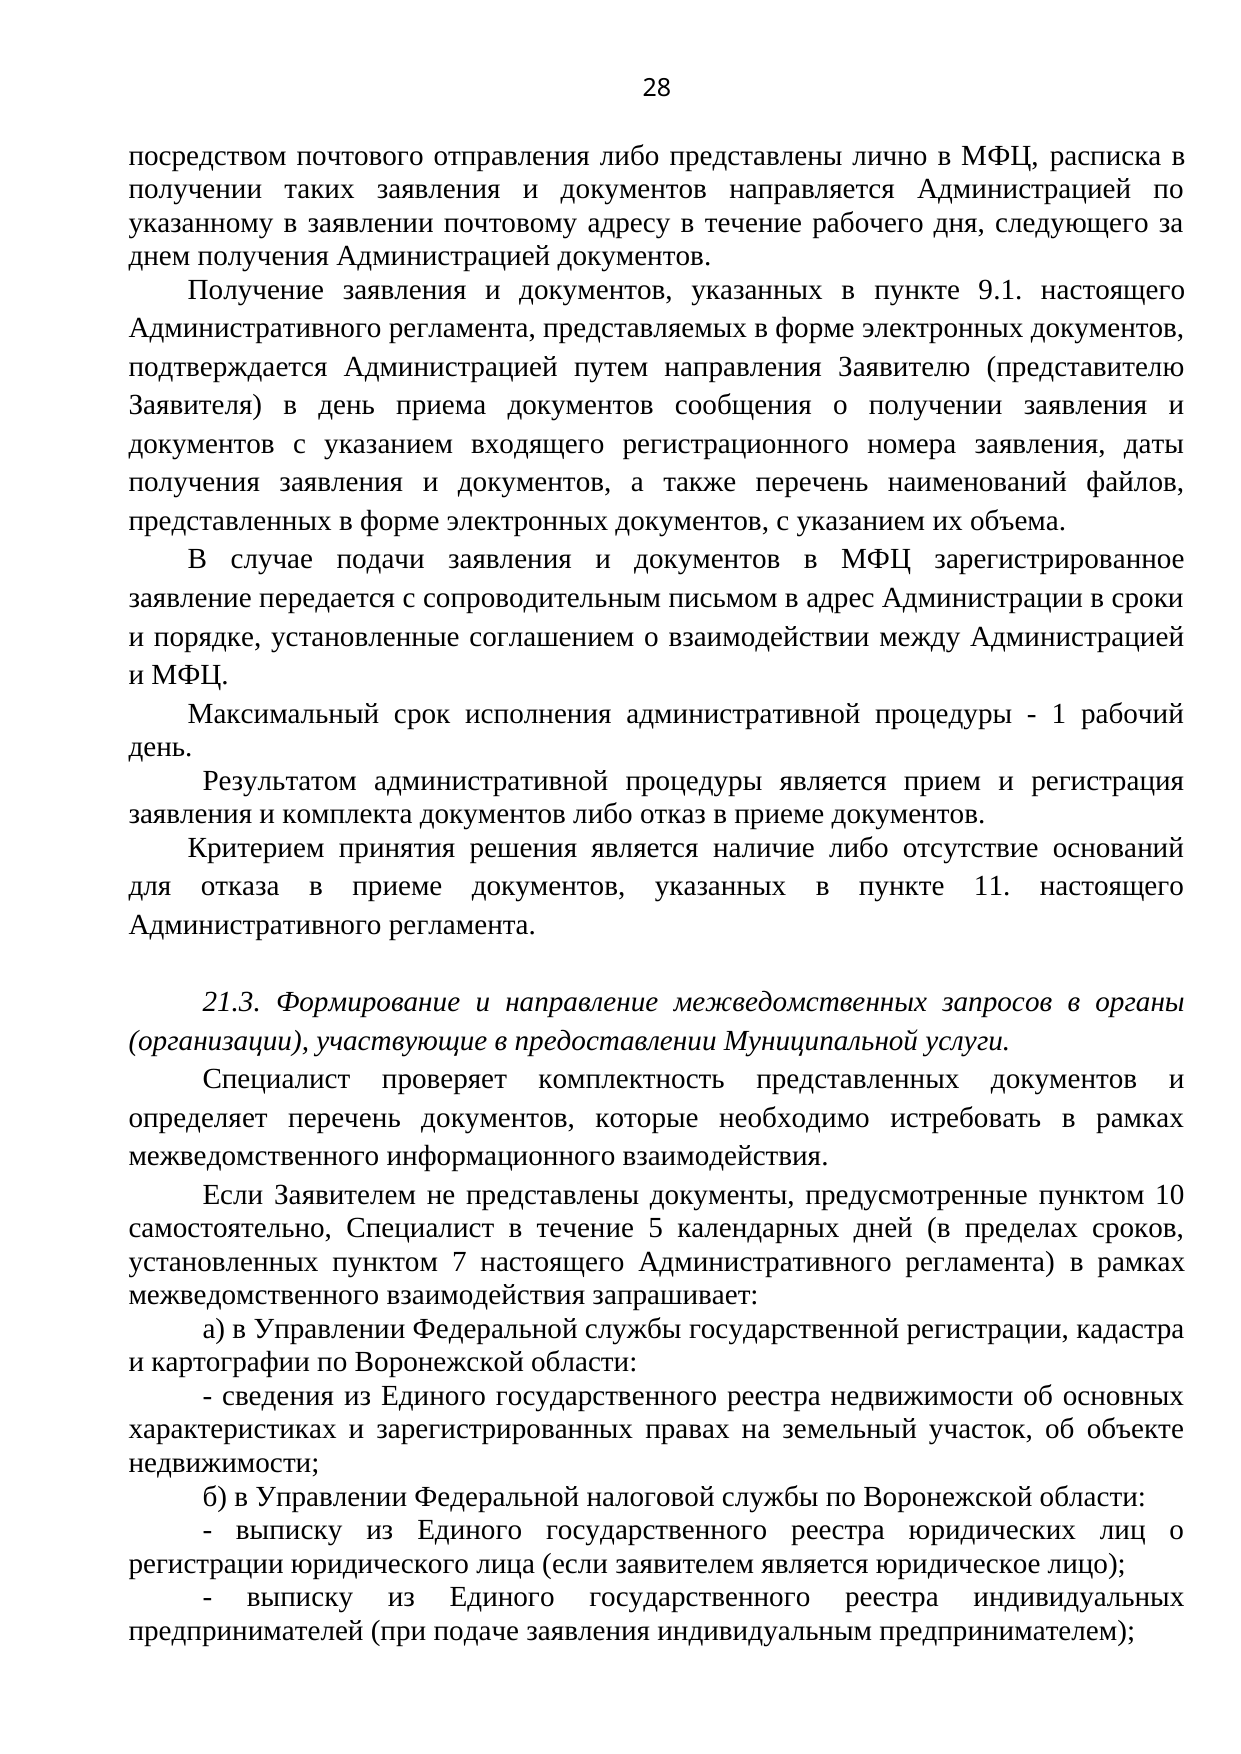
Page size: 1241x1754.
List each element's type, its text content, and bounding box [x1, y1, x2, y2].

list Получение заявления и документов, указанных в пункте 9.1. настоящего Административного регламента, представляемых в форме электронных документов, подтверждается Администрацией путем направления Заявителю (представителю Заявителя) в день приема документов сообщения о получении заявления и документов с указанием входящего регистрационного номера заявления, даты получения заявления и документов, а также перечень наименований файлов, представленных в форме электронных документов, с указанием их объема. [128, 272, 1185, 537]
list В случае подачи заявления и документов в МФЦ зарегистрированное заявление передается с сопроводительным письмом в адрес Администрации в сроки и порядке, установленные соглашением о взаимодействии между Администрацией и МФЦ. [128, 542, 1185, 691]
text - сведения из Единого государственного реестра недвижимости об основных характеристиках и зарегистрированных правах на земельный участок, об объекте недвижимости; [128, 1378, 1185, 1479]
text - выписку из Единого государственного реестра индивидуальных предпринимателей (при подаче заявления индивидуальным предпринимателем); [128, 1579, 1185, 1646]
text Максимальный срок исполнения административной процедуры - 1 рабочий день. [128, 696, 1185, 763]
text Результатом административной процедуры является прием и регистрация заявления и комплекта документов либо отказ в приеме документов. [128, 763, 1185, 830]
text - выписку из Единого государственного реестра юридических лиц о регистрации юридического лица (если заявителем является юридическое лицо); [128, 1512, 1185, 1579]
list Специалист проверяет комплектность представленных документов и определяет перечень документов, которые необходимо истребовать в рамках межведомственного информационного взаимодействия. [128, 1061, 1185, 1172]
list Формирование и направление межведомственных запросов в органы (организации), участвующие в предоставлении Муниципальной услуги. [128, 984, 1185, 1056]
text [128, 138, 1185, 272]
text Если Заявителем не представлены документы, предусмотренные пунктом 10 самостоятельно, Специалист в течение 5 календарных дней (в пределах сроков, установленных пунктом 7 настоящего Административного регламента) в рамках межведомственного взаимодействия запрашивает: [128, 1177, 1185, 1311]
list Критерием принятия решения является наличие либо отсутствие оснований для отказа в приеме документов, указанных в пункте 11. настоящего Административного регламента. [128, 830, 1185, 941]
text а) в Управлении Федеральной службы государственной регистрации, кадастра и картографии по Воронежской области: [128, 1311, 1185, 1378]
text б) в Управлении Федеральной налоговой службы по Воронежской области: [128, 1479, 1185, 1512]
